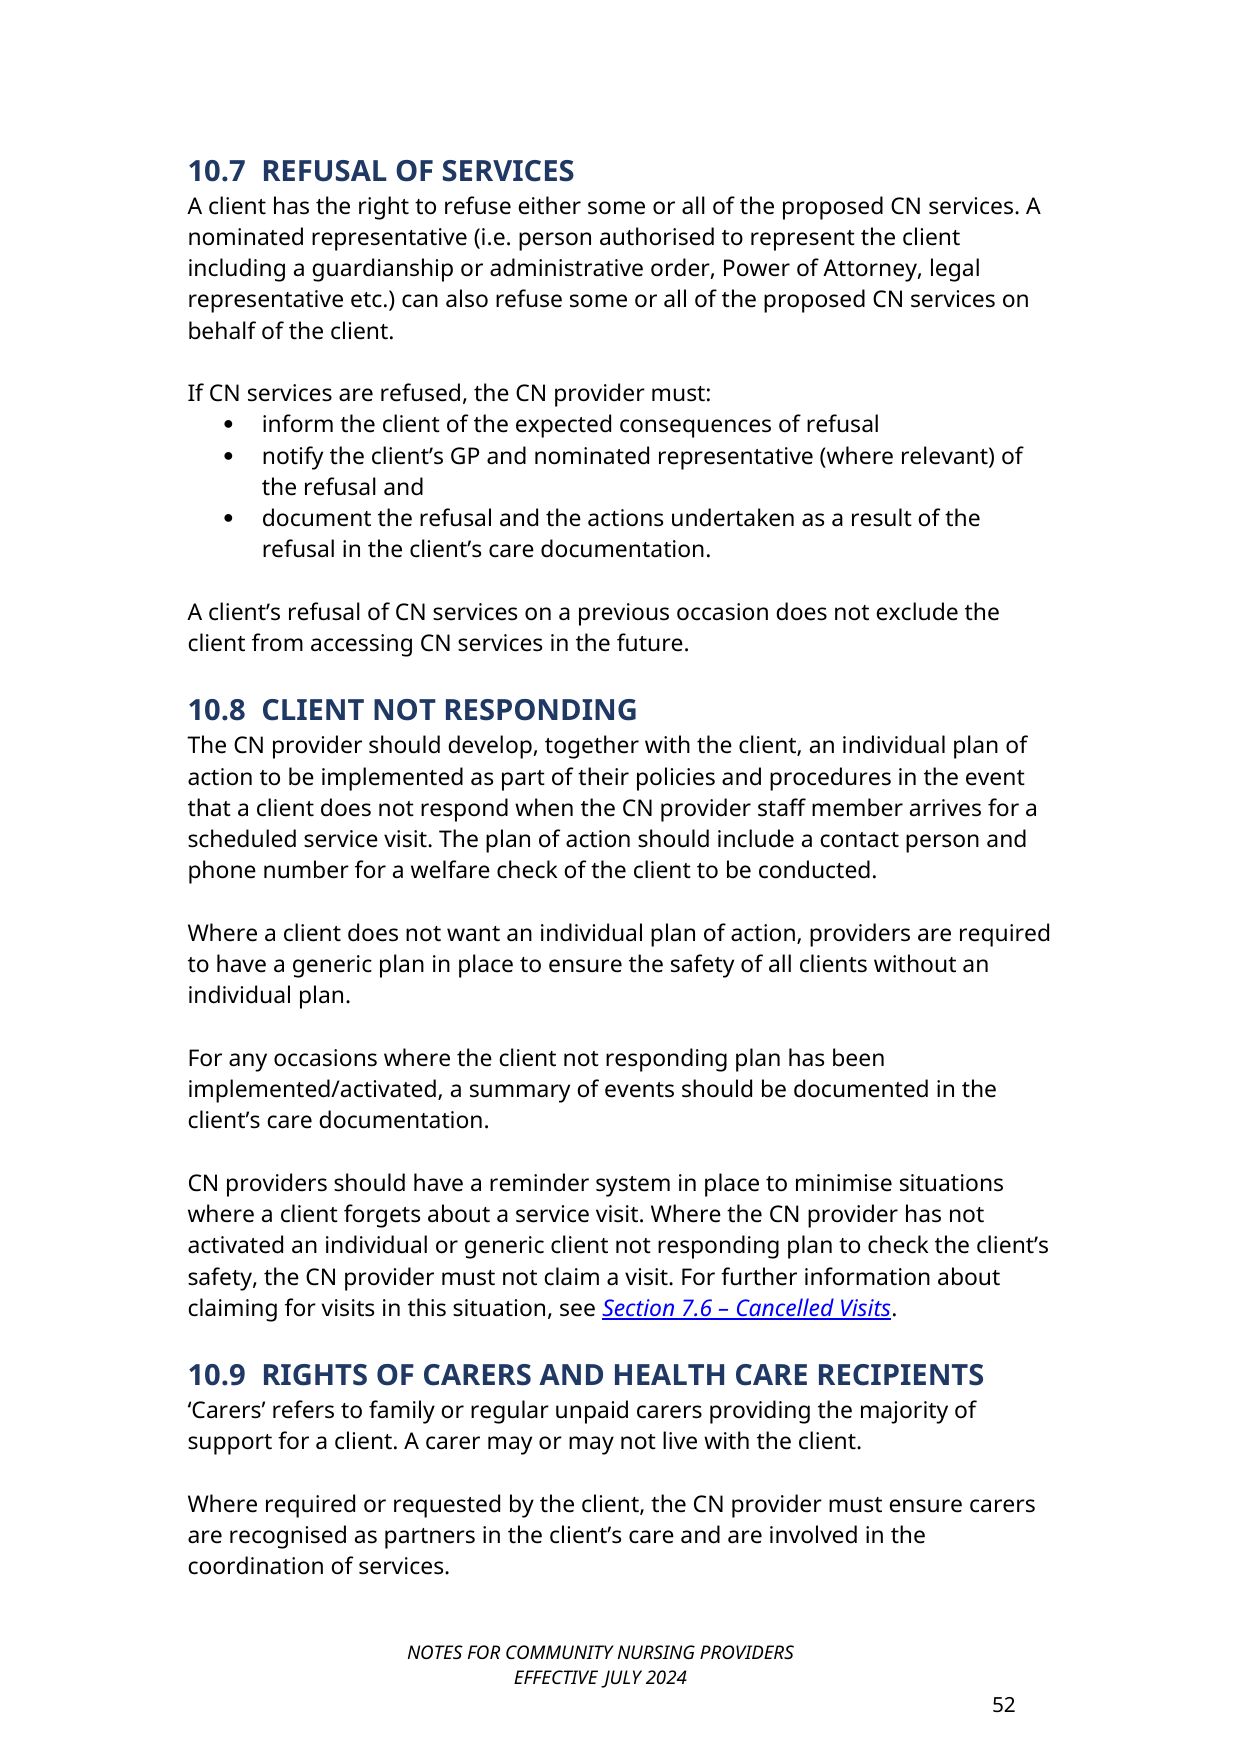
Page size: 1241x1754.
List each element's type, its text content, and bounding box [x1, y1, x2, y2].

text A client has the right to refuse either some or all of the proposed CN services. A nominated representative (i.e. person authorised to represent the client including a guardianship or administrative order, Power of Attorney, legal representative etc.) can also refuse some or all of the proposed CN services on behalf of the client. [187, 190, 1053, 346]
text Where a client does not want an individual plan of action, providers are required to have a generic plan in place to ensure the safety of all clients without an individual plan. [187, 917, 1053, 1011]
text Where required or requested by the client, the CN provider must ensure carers are recognised as partners in the client’s care and are involved in the coordination of services. [187, 1488, 1053, 1582]
list inform the client of the expected consequences of refusal [224, 408, 1053, 440]
subtitle CLIENT NOT RESPONDING [187, 690, 1053, 729]
list document the refusal and the actions undertaken as a result of the refusal in the client’s care documentation. [224, 502, 1053, 565]
text CN providers should have a reminder system in place to minimise situations where a client forgets about a service visit. Where the CN provider has not activated an individual or generic client not responding plan to check the client’s safety, the CN provider must not claim a visit. For further information about claiming for visits in this situation, see Section 7.6 – Cancelled Visits. [187, 1167, 1053, 1323]
text A client’s refusal of CN services on a previous occasion does not exclude the client from accessing CN services in the future. [187, 596, 1053, 658]
subtitle REFUSAL OF SERVICES [187, 150, 1053, 190]
text ‘Carers’ refers to family or regular unpaid carers providing the majority of support for a client. A carer may or may not live with the client. [187, 1394, 1053, 1457]
list notify the client’s GP and nominated representative (where relevant) of the refusal and [224, 440, 1053, 502]
text For any occasions where the client not responding plan has been implemented/activated, a summary of events should be documented in the client’s care documentation. [187, 1042, 1053, 1136]
text The CN provider should develop, together with the client, an individual plan of action to be implemented as part of their policies and procedures in the event that a client does not respond when the CN provider staff member arrives for a scheduled service visit. The plan of action should include a contact person and phone number for a welfare check of the client to be conducted. [187, 729, 1053, 886]
text If CN services are refused, the CN provider must: [187, 377, 1053, 408]
subtitle RIGHTS OF CARERS AND HEALTH CARE RECIPIENTS [187, 1354, 1053, 1394]
